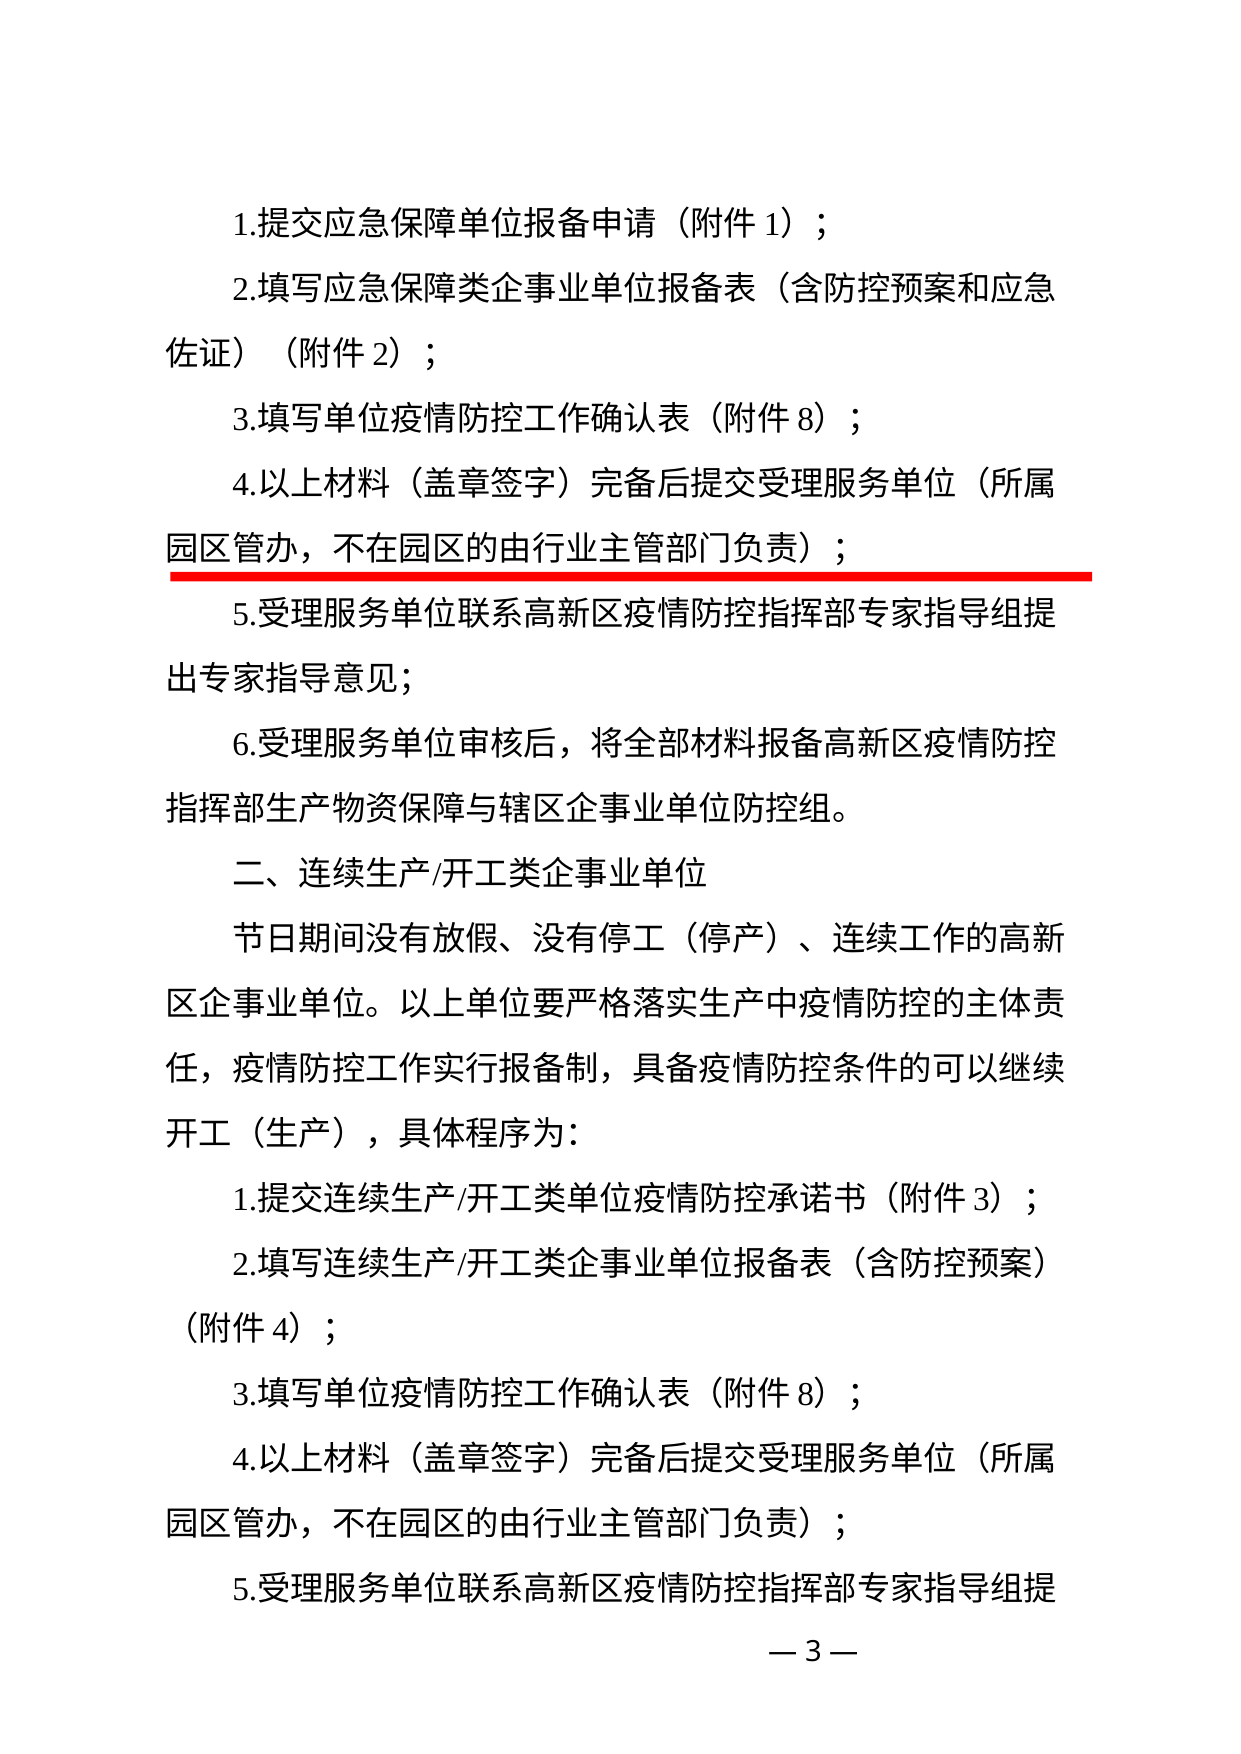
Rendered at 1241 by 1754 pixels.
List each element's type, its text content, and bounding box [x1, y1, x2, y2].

text 3.填写单位疫情防控工作确认表（附件8）； [165, 1359, 1087, 1424]
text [165, 1554, 1087, 1619]
text 二、连续生产/开工类企事业单位 [165, 839, 1087, 904]
text 1.提交连续生产/开工类单位疫情防控承诺书（附件3）； [165, 1164, 1087, 1229]
text 节日期间没有放假、没有停工（停产）、连续工作的高新区企事业单位。以上单位要严格落实生产中疫情防控的主体责任，疫情防控工作实行报备制，具备疫情防控条件的可以继续开工（生产），具体程序为： [165, 904, 1087, 1164]
text 3.填写单位疫情防控工作确认表（附件8）； [165, 384, 1087, 449]
text 6.受理服务单位审核后，将全部材料报备高新区疫情防控指挥部生产物资保障与辖区企事业单位防控组。 [165, 709, 1087, 839]
text 2.填写应急保障类企事业单位报备表（含防控预案和应急佐证）（附件2）； [165, 254, 1087, 384]
text 2.填写连续生产/开工类企事业单位报备表（含防控预案）（附件4）； [165, 1229, 1087, 1359]
text 4.以上材料（盖章签字）完备后提交受理服务单位（所属园区管办，不在园区的由行业主管部门负责）； [165, 449, 1087, 579]
text 1.提交应急保障单位报备申请（附件1）； [165, 189, 1087, 254]
text 5.受理服务单位联系高新区疫情防控指挥部专家指导组提出专家指导意见； [165, 579, 1087, 709]
text 4.以上材料（盖章签字）完备后提交受理服务单位（所属园区管办，不在园区的由行业主管部门负责）； [165, 1424, 1087, 1554]
